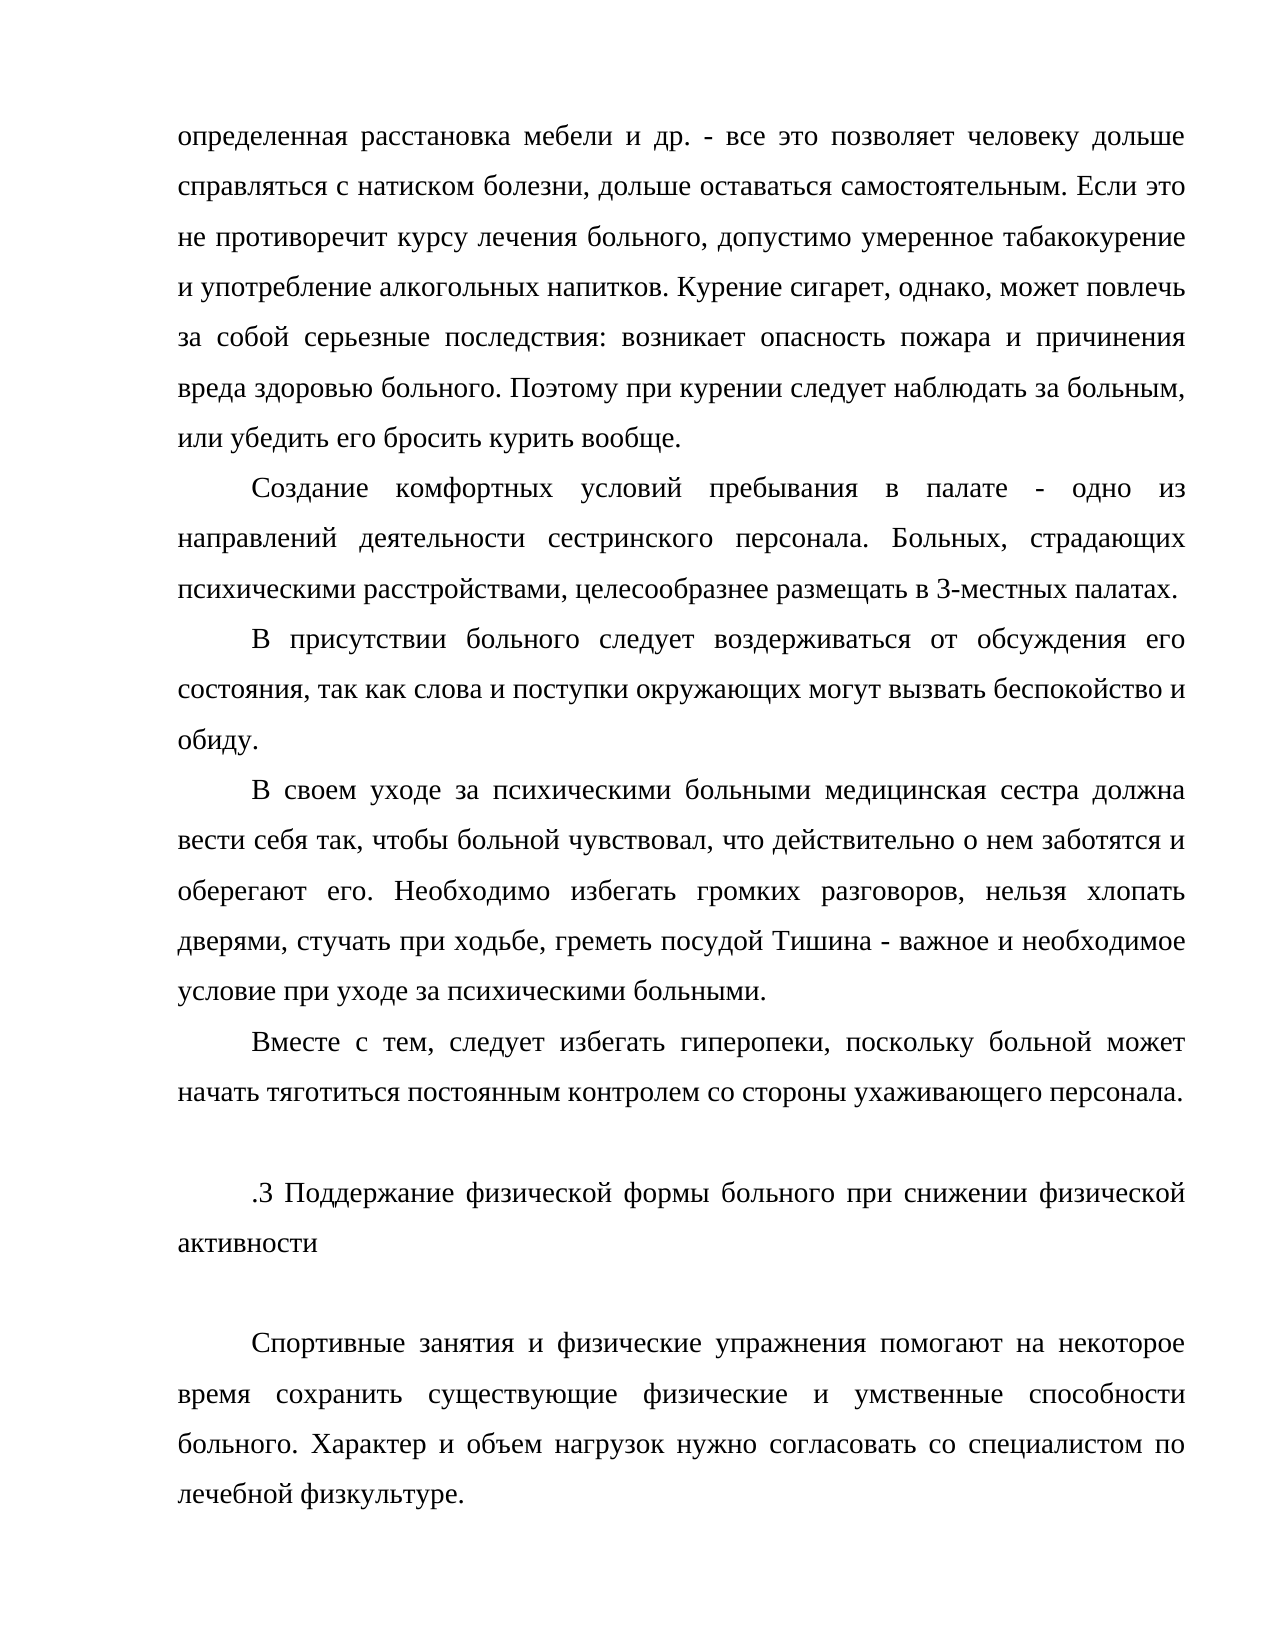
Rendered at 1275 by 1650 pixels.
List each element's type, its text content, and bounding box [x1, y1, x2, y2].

text Спортивные занятия и физические упражнения помогают на некоторое время сохранить существующие физические и умственные способности больного. Характер и объем нагрузок нужно согласовать со специалистом по лечебной физкультуре. [177, 1326, 1186, 1510]
text В своем уходе за психическими больными медицинская сестра должна вести себя так, чтобы больной чувствовал, что действительно о нем заботятся и оберегают его. Необходимо избегать громких разговоров, нельзя хлопать дверями, стучать при ходьбе, греметь посудой Тишина - важное и необходимое условие при уходе за психическими больными. [177, 772, 1186, 1007]
text Вместе с тем, следует избегать гиперопеки, поскольку больной может начать тяготиться постоянным контролем со стороны ухаживающего персонала. [177, 1024, 1186, 1108]
text .3 Поддержание физической формы больного при снижении физической активности [177, 1175, 1186, 1258]
text Создание комфортных условий пребывания в палате - одно из направлений деятельности сестринского персонала. Больных, страдающих психическими расстройствами, целесообразнее размещать в 3-местных палатах. [177, 470, 1186, 604]
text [177, 118, 1186, 453]
text В присутствии больного следует воздерживаться от обсуждения его состояния, так как слова и поступки окружающих могут вызвать беспокойство и обиду. [177, 621, 1186, 755]
